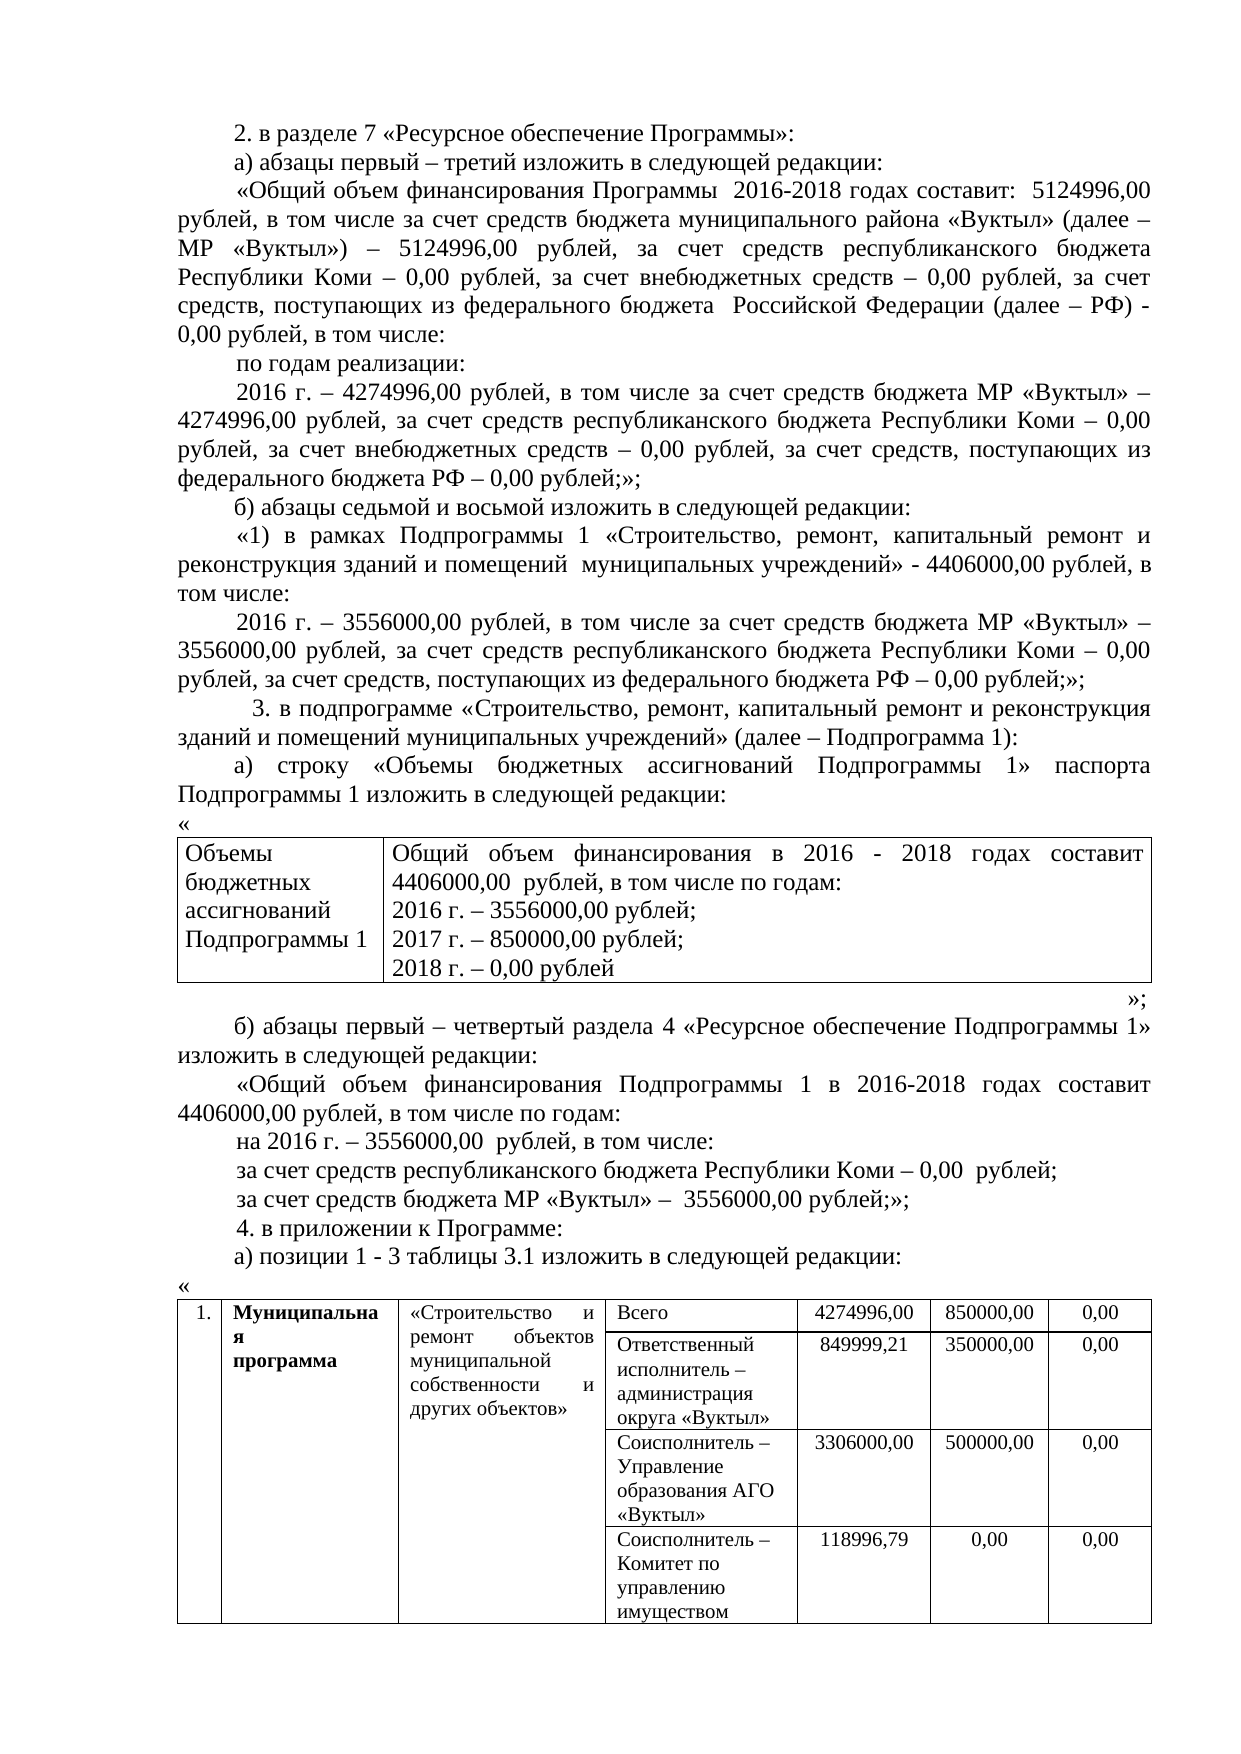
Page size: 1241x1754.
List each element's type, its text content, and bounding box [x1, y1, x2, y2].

text « [177, 808, 1152, 837]
text «Общий объем финансирования Программы 2016-2018 годах составит: 5124996,00 рублей, в том числе за счет средств бюджета муниципального района «Вуктыл» (далее – МР «Вуктыл») – 5124996,00 рублей, за счет средств республиканского бюджета Республики Коми – 0,00 рублей, за счет внебюджетных средств – 0,00 рублей, за счет средств, поступающих из федерального бюджета Российской Федерации (далее – РФ) - 0,00 рублей, в том числе: [177, 176, 1152, 348]
table_cell 118996,79 [798, 1527, 930, 1623]
table_header Муниципальная программа [222, 1300, 398, 1623]
table_cell 0,00 [931, 1527, 1048, 1623]
table_cell 500000,00 [931, 1430, 1048, 1526]
text 2016 г. – 4274996,00 рублей, в том числе за счет средств бюджета МР «Вуктыл» –4274996,00 рублей, за счет средств республиканского бюджета Республики Коми – 0,00 рублей, за счет внебюджетных средств – 0,00 рублей, за счет средств, поступающих из федерального бюджета РФ – 0,00 рублей;»; [177, 377, 1152, 492]
text а) абзацы первый – третий изложить в следующей редакции: [177, 147, 1152, 176]
text 4. в приложении к Программе: [177, 1213, 1152, 1241]
text б) абзацы первый – четвертый раздела 4 «Ресурсное обеспечение Подпрограммы 1» изложить в следующей редакции: [177, 1011, 1152, 1069]
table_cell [606, 1333, 797, 1429]
text »; [177, 983, 1152, 1011]
table_cell Соисполнитель – Комитет по управлению имуществом [606, 1527, 797, 1623]
table_header Общий объем финансирования в 2016 - 2018 годах составит 4406000,00 рублей, в том числе по годам: 2016 г. – 3556000,00 рублей; 2017 г. – 850000,00 рублей; 2018 г. – 0,00 рублей [384, 838, 1151, 982]
text 3. в подпрограмме «Строительство, ремонт, капитальный ремонт и реконструкция зданий и помещений муниципальных учреждений» (далее – Подпрограмма 1): [177, 693, 1152, 751]
text 2016 г. – 3556000,00 рублей, в том числе за счет средств бюджета МР «Вуктыл» – 3556000,00 рублей, за счет средств республиканского бюджета Республики Коми – 0,00 рублей, за счет средств, поступающих из федерального бюджета РФ – 0,00 рублей;»; [177, 607, 1152, 693]
list «Общий объем финансирования Подпрограммы 1 в 2016-2018 годах составит 4406000,00 рублей, в том числе по годам: [177, 1069, 1152, 1126]
text за счет средств республиканского бюджета Республики Коми – 0,00 рублей; [177, 1155, 1152, 1184]
text а) строку «Объемы бюджетных ассигнований Подпрограммы 1» паспорта Подпрограммы 1 изложить в следующей редакции: [177, 751, 1152, 808]
text « [177, 1270, 1152, 1299]
table_cell Соисполнитель – Управление образования АГО «Вуктыл» [606, 1430, 797, 1526]
text за счет средств бюджета МР «Вуктыл» – 3556000,00 рублей;»; [177, 1184, 1152, 1213]
table_cell 0,00 [1049, 1333, 1151, 1429]
table_cell 0,00 [1049, 1527, 1151, 1623]
text по годам реализации: [177, 348, 1152, 377]
table_header Объемы бюджетных ассигнований Подпрограммы 1 [178, 838, 383, 982]
table_cell 350000,00 [931, 1333, 1048, 1429]
table_cell 3306000,00 [798, 1430, 930, 1526]
table_header «Строительство и ремонт объектов муниципальной собственности и других объектов» [399, 1300, 605, 1623]
table_header 0,00 [1049, 1300, 1151, 1331]
table_header Всего [606, 1300, 797, 1331]
table_header 1. [178, 1300, 221, 1623]
table_cell 0,00 [1049, 1430, 1151, 1526]
text «1) в рамках Подпрограммы 1 «Строительство, ремонт, капитальный ремонт и реконструкция зданий и помещений муниципальных учреждений» - 4406000,00 рублей, в том числе: [177, 521, 1152, 607]
text на 2016 г. – 3556000,00 рублей, в том числе: [177, 1126, 1152, 1155]
table_cell 849999,21 [798, 1333, 930, 1429]
text 2. в разделе 7 «Ресурсное обеспечение Программы»: [177, 118, 1152, 147]
text б) абзацы седьмой и восьмой изложить в следующей редакции: [177, 492, 1152, 521]
text а) позиции 1 - 3 таблицы 3.1 изложить в следующей редакции: [177, 1241, 1152, 1270]
table_header 850000,00 [931, 1300, 1048, 1331]
table_header 4274996,00 [798, 1300, 930, 1331]
